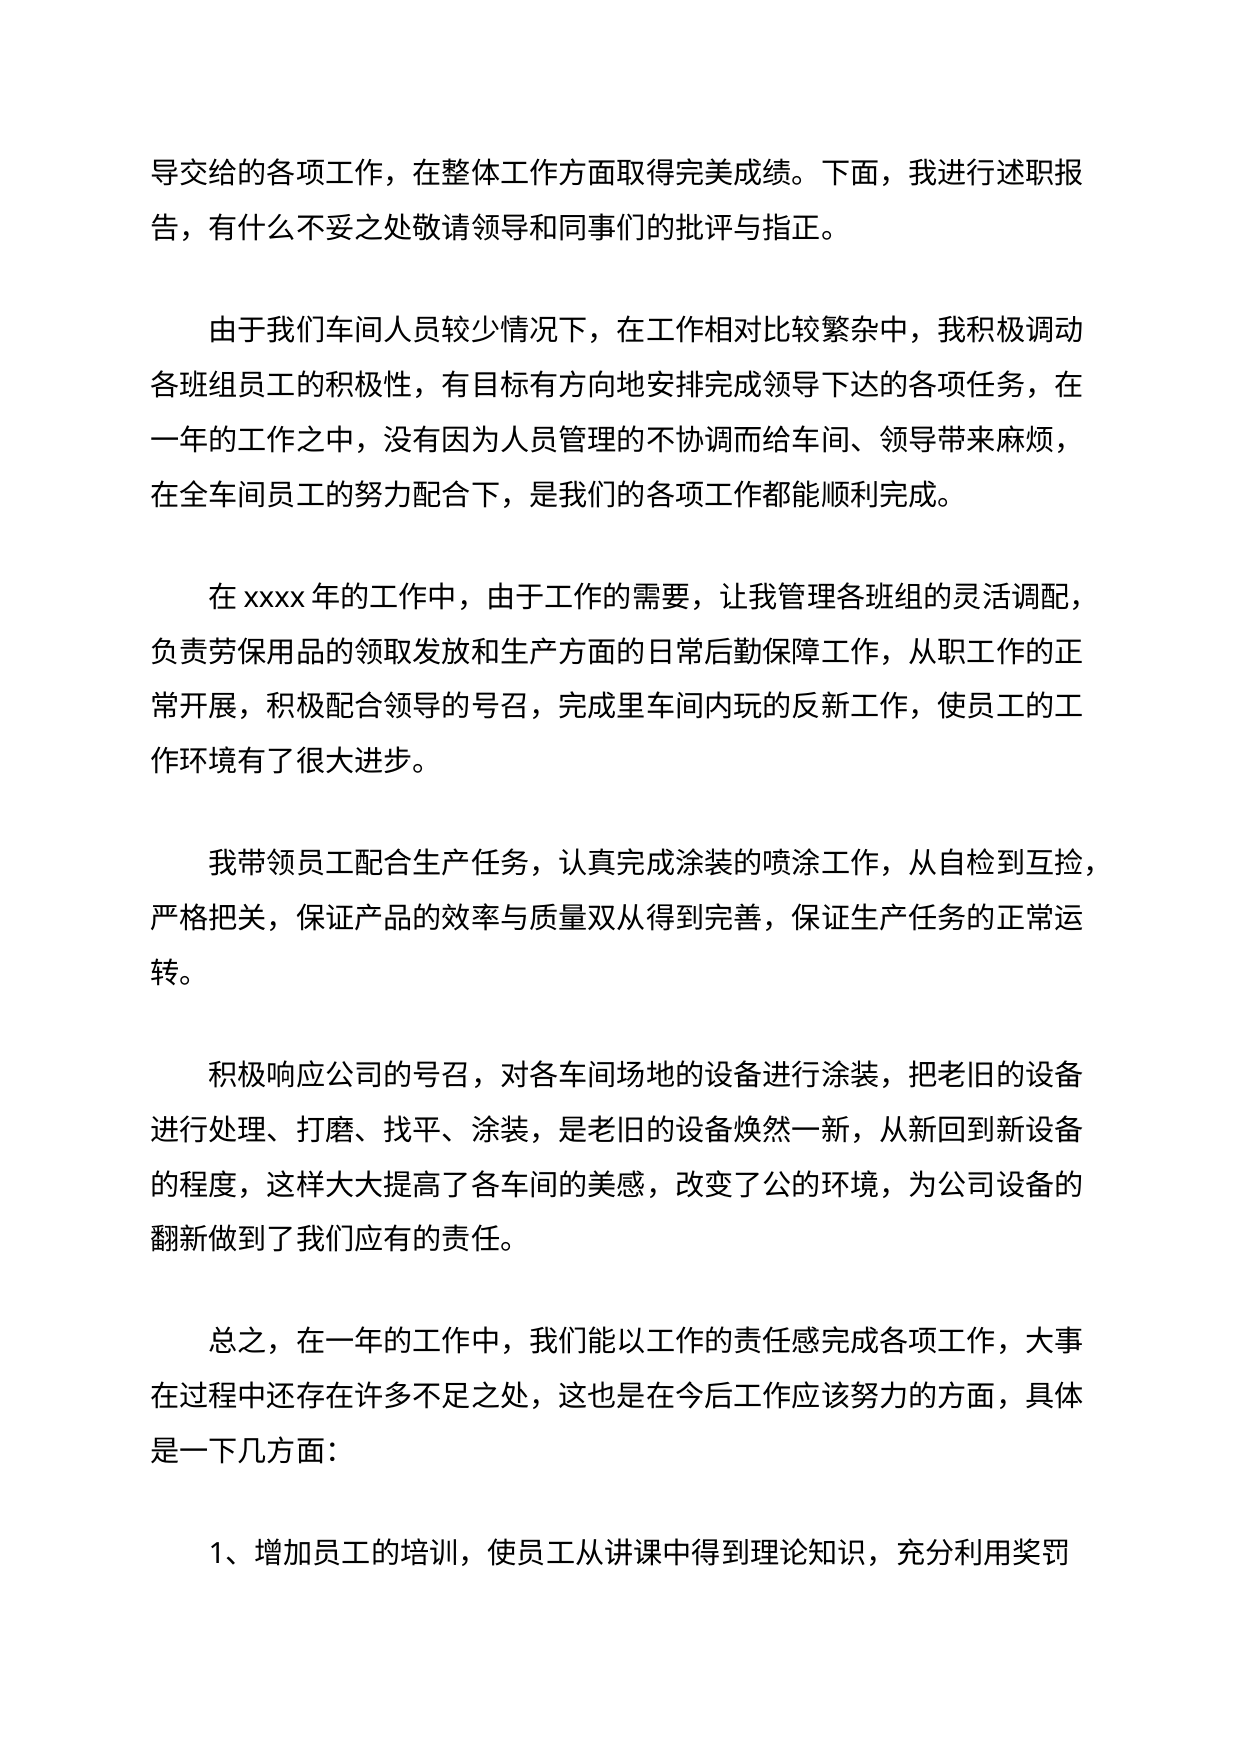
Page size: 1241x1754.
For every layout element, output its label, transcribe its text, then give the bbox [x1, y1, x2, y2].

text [150, 150, 1090, 247]
text 我带领员工配合生产任务，认真完成涂装的喷涂工作，从自检到互捡，严格把关，保证产品的效率与质量双从得到完善，保证生产任务的正常运转。 [150, 840, 1090, 992]
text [150, 1529, 1090, 1572]
text 总之，在一年的工作中，我们能以工作的责任感完成各项工作，大事在过程中还存在许多不足之处，这也是在今后工作应该努力的方面，具体是一下几方面： [150, 1318, 1090, 1470]
text 积极响应公司的号召，对各车间场地的设备进行涂装，把老旧的设备进行处理、打磨、找平、涂装，是老旧的设备焕然一新，从新回到新设备的程度，这样大大提高了各车间的美感，改变了公的环境，为公司设备的翻新做到了我们应有的责任。 [150, 1051, 1090, 1258]
text 由于我们车间人员较少情况下，在工作相对比较繁杂中，我积极调动各班组员工的积极性，有目标有方向地安排完成领导下达的各项任务，在一年的工作之中，没有因为人员管理的不协调而给车间、领导带来麻烦，在全车间员工的努力配合下，是我们的各项工作都能顺利完成。 [150, 307, 1090, 514]
text 在xxxx年的工作中，由于工作的需要，让我管理各班组的灵活调配，负责劳保用品的领取发放和生产方面的日常后勤保障工作，从职工作的正常开展，积极配合领导的号召，完成里车间内玩的反新工作，使员工的工作环境有了很大进步。 [150, 573, 1090, 780]
